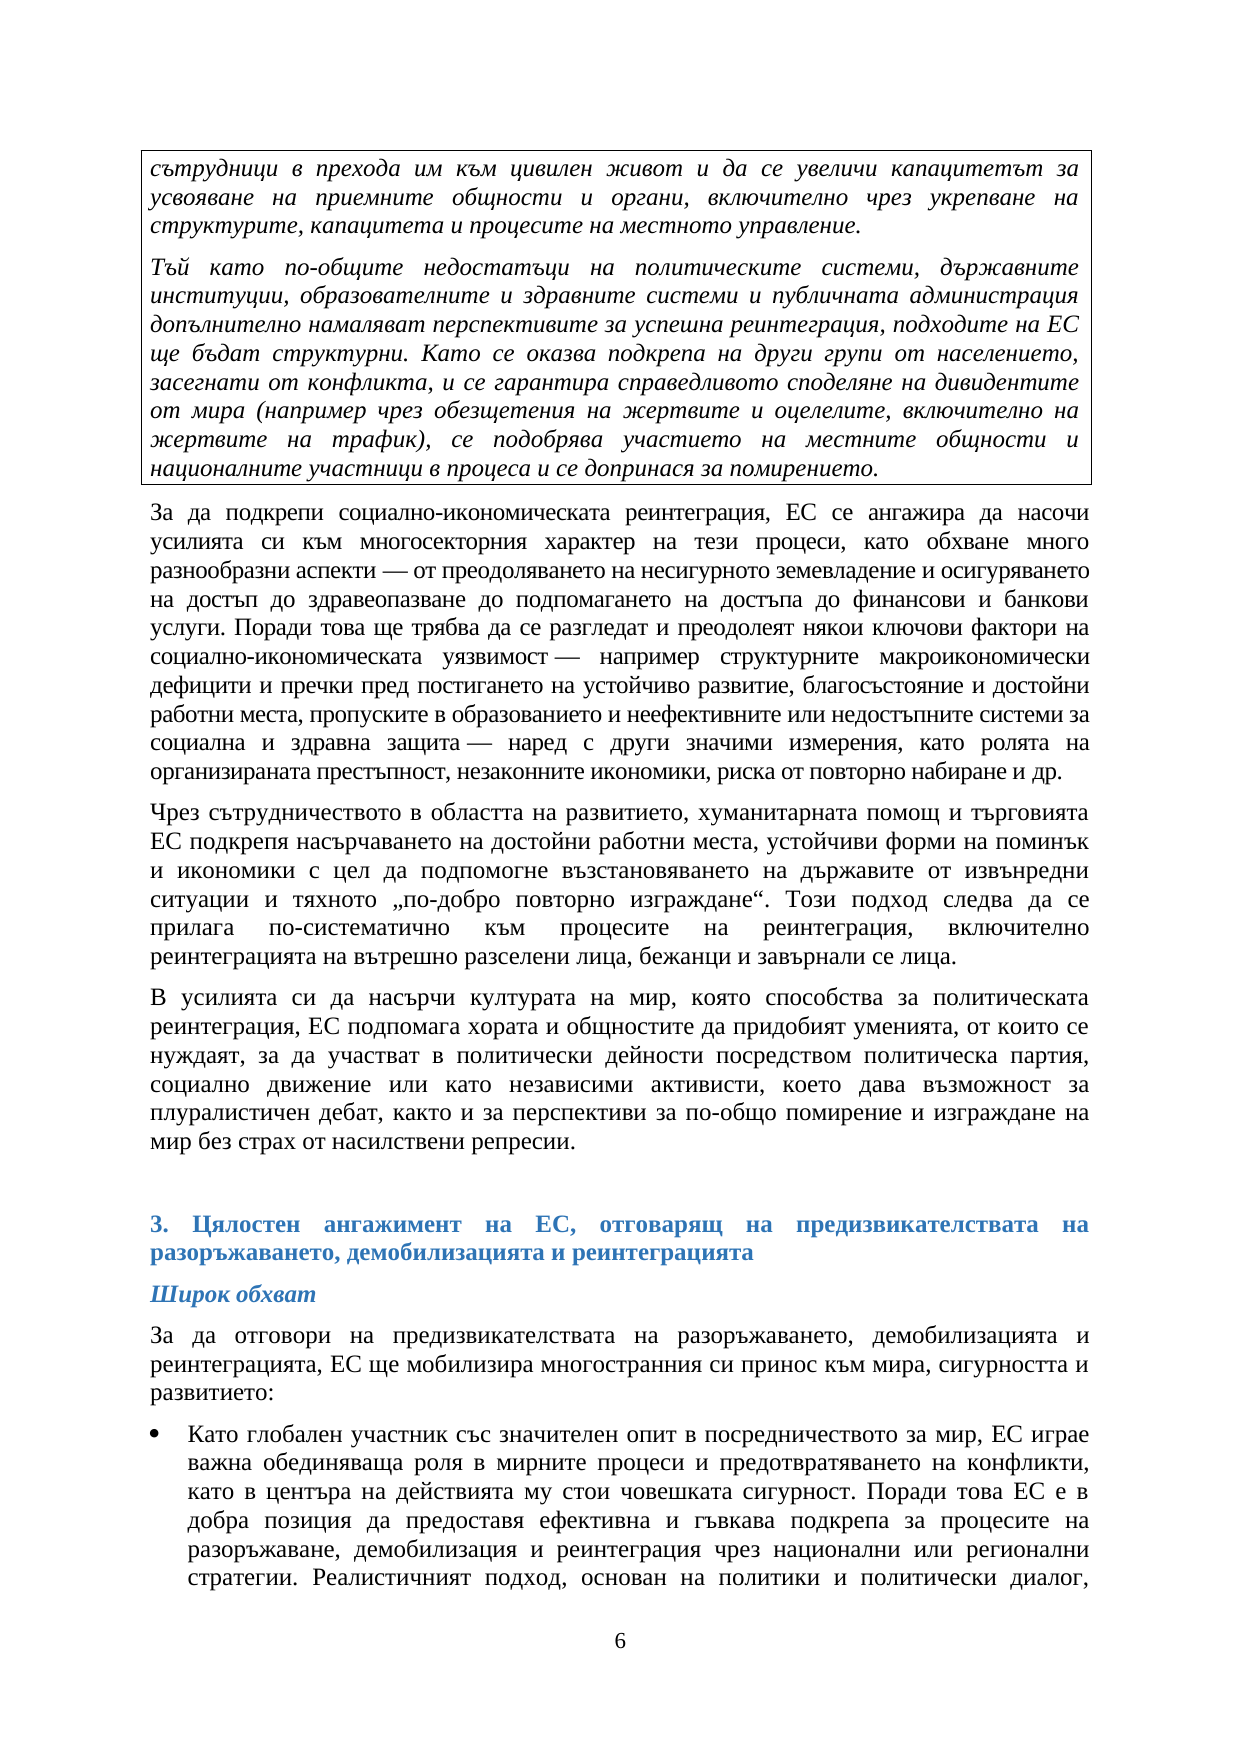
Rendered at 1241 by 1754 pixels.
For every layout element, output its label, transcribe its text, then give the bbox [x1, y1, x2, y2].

text За да отговори на предизвикателствата на разоръжаването, демобилизацията и реинтеграцията, ЕС ще мобилизира многостранния си принос към мира, сигурността и развитието: [150, 1320, 1090, 1406]
text В усилията си да насърчи културата на мир, която способства за политическата реинтеграция, ЕС подпомага хората и общностите да придобият уменията, от които се нуждаят, за да участват в политически дейности посредством политическа партия, социално движение или като независими активисти, което дава възможност за плуралистичен дебат, както и за перспективи за по-общо помирение и изграждане на мир без страх от насилствени репресии. [150, 982, 1090, 1155]
subtitle 3. Цялостен ангажимент на ЕС, отговарящ на предизвикателствата на разоръжаването, демобилизацията и реинтеграцията [150, 1209, 1090, 1266]
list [150, 1419, 1090, 1591]
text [142, 151, 1091, 239]
text Широк обхват [150, 1279, 1090, 1307]
text Чрез сътрудничеството в областта на развитието, хуманитарната помощ и търговията ЕС подкрепя насърчаването на достойни работни места, устойчиви форми на поминък и икономики с цел да подпомогне възстановяването на държавите от извънредни ситуации и тяхното „по-добро повторно изграждане“. Този подход следва да се прилага по-систематично към процесите на реинтеграция, включително реинтеграцията на вътрешно разселени лица, бежанци и завърнали се лица. [150, 797, 1090, 970]
text За да подкрепи социално-икономическата реинтеграция, ЕС се ангажира да насочи усилията си към многосекторния характер на тези процеси, като обхване много разнообразни аспекти — от преодоляването на несигурното земевладение и осигуряването на достъп до здравеопазване до подпомагането на достъпа до финансови и банкови услуги. Поради това ще трябва да се разгледат и преодолеят някои ключови фактори на социално-икономическата уязвимост — например структурните макроикономически дефицити и пречки пред постигането на устойчиво развитие, благосъстояние и достойни работни места, пропуските в образованието и неефективните или недостъпните системи за социална и здравна защита — наред с други значими измерения, като ролята на организираната престъпност, незаконните икономики, риска от повторно набиране и др. [150, 497, 1090, 785]
text Тъй като по-общите недостатъци на политическите системи, държавните институции, образователните и здравните системи и публичната администрация допълнително намаляват перспективите за успешна реинтеграция, подходите на ЕС ще бъдат структурни. Като се оказва подкрепа на други групи от населението, засегнати от конфликта, и се гарантира справедливото споделяне на дивидентите от мира (например чрез обезщетения на жертвите и оцелелите, включително на жертвите на трафик), се подобрява участието на местните общности и националните участници в процеса и се допринася за помирението. [142, 249, 1091, 484]
